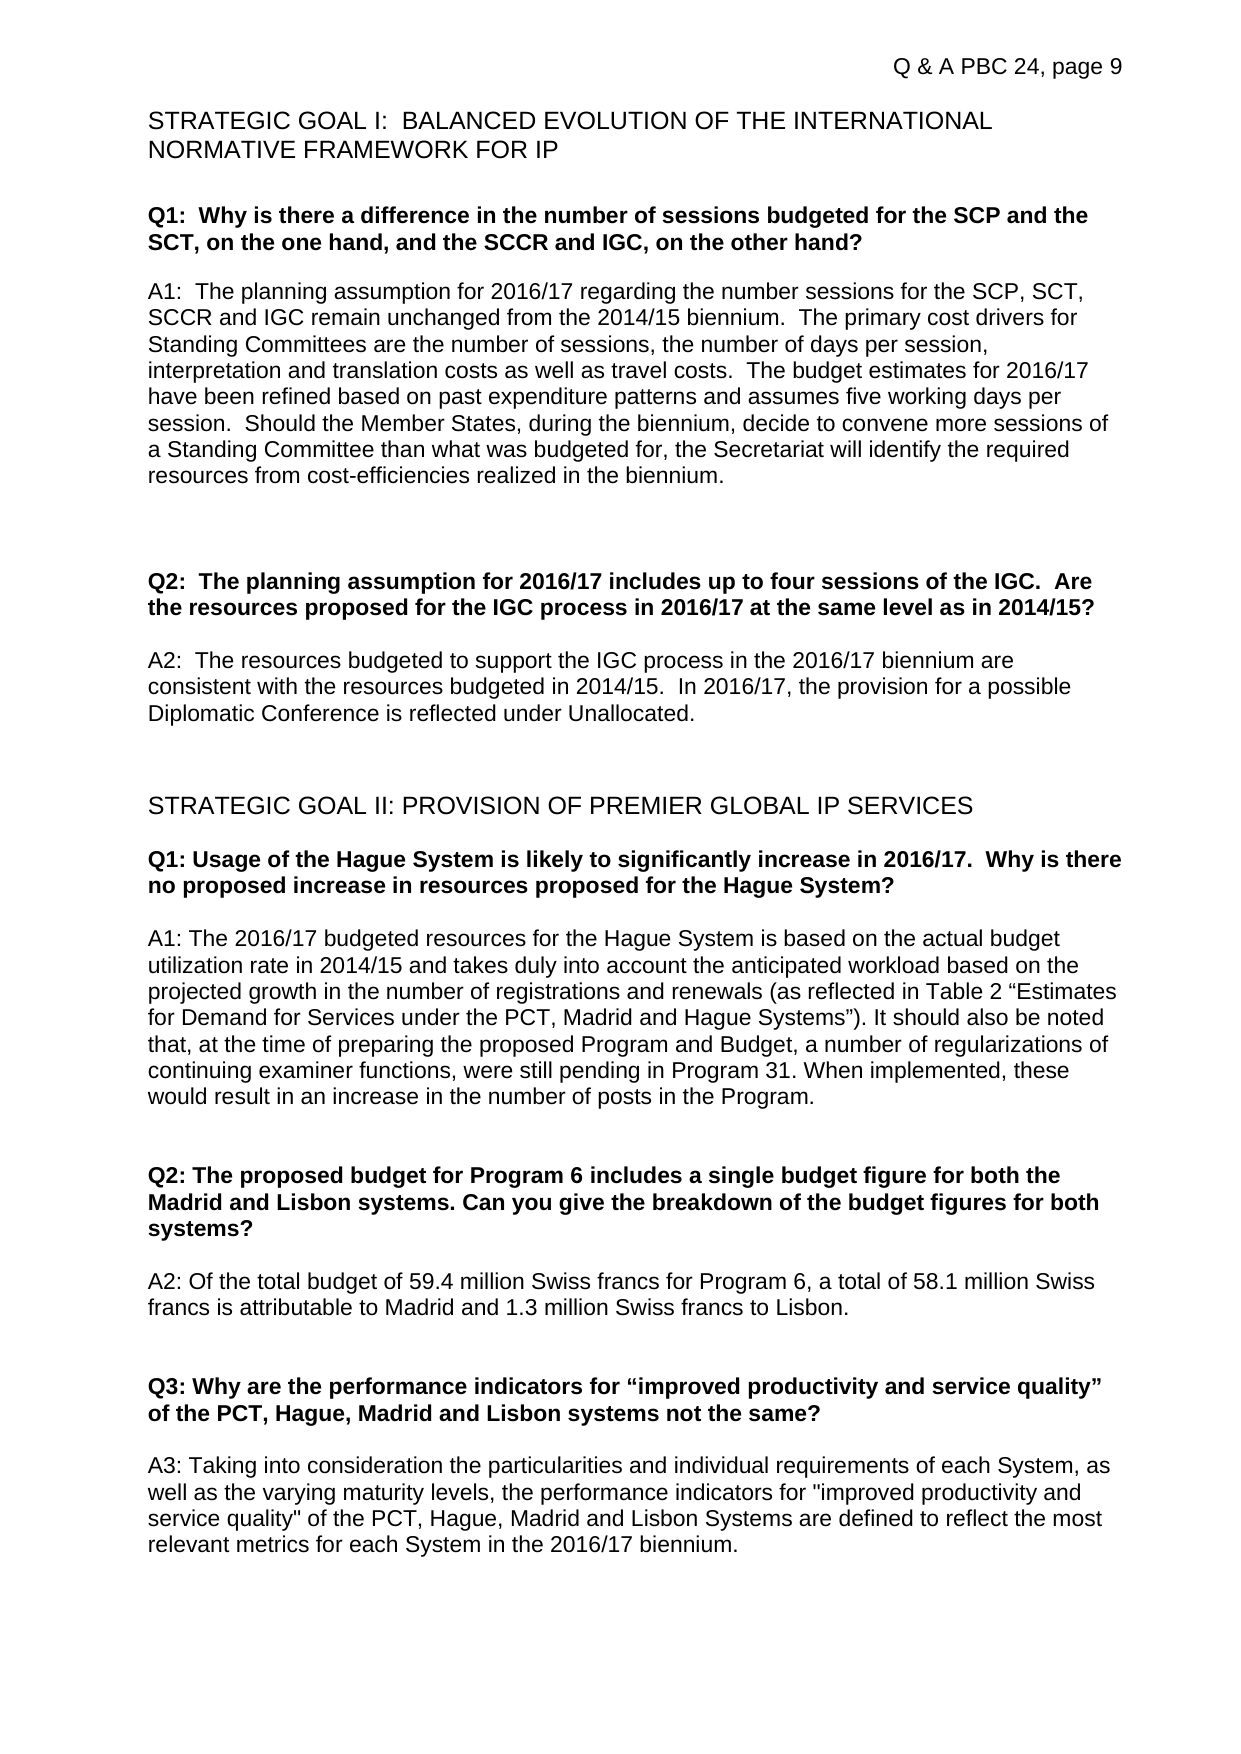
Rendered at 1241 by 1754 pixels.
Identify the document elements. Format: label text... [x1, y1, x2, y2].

text A2: Of the total budget of 59.4 million Swiss francs for Program 6, a total of 58.1 million Swiss francs is attributable to Madrid and 1.3 million Swiss francs to Lisbon. [148, 1268, 1122, 1321]
text STRATEGIC GOAL II: PROVISION OF PREMIER GLOBAL IP SERVICES [148, 791, 1122, 820]
text STRATEGIC GOAL I: BALANCED EVOLUTION OF THE INTERNATIONAL NORMATIVE FRAMEWORK FOR IP [148, 106, 1122, 163]
list Q2: The planning assumption for 2016/17 includes up to four sessions of the IGC. Are the resources proposed for the IGC process in 2016/17 at the same level as in 2014/15? [148, 568, 1122, 620]
text A1: The 2016/17 budgeted resources for the Hague System is based on the actual budget utilization rate in 2014/15 and takes duly into account the anticipated workload based on the projected growth in the number of registrations and renewals (as reflected in Table 2 “Estimates for Demand for Services under the PCT, Madrid and Hague Systems”). It should also be noted that, at the time of preparing the proposed Program and Budget, a number of regularizations of continuing examiner functions, were still pending in Program 31. When implemented, these would result in an increase in the number of posts in the Program. [148, 925, 1122, 1110]
text Q1: Usage of the Hague System is likely to significantly increase in 2016/17. Why is there no proposed increase in resources proposed for the Hague System? [148, 846, 1122, 899]
text Q3: Why are the performance indicators for “improved productivity and service quality” of the PCT, Hague, Madrid and Lisbon systems not the same? [148, 1373, 1122, 1426]
text A2: The resources budgeted to support the IGC process in the 2016/17 biennium are consistent with the resources budgeted in 2014/15. In 2016/17, the provision for a possible Diplomatic Conference is reflected under Unallocated. [148, 647, 1122, 726]
text A3: Taking into consideration the particularities and individual requirements of each System, as well as the varying maturity levels, the performance indicators for "improved productivity and service quality" of the PCT, Hague, Madrid and Lisbon Systems are defined to reflect the most relevant metrics for each System in the 2016/17 biennium. [148, 1452, 1122, 1558]
text Q2: The proposed budget for Program 6 includes a single budget figure for both the Madrid and Lisbon systems. Can you give the breakdown of the budget figures for both systems? [148, 1162, 1122, 1241]
list Q1: Why is there a difference in the number of sessions budgeted for the SCP and the SCT, on the one hand, and the SCCR and IGC, on the other hand? [148, 202, 1122, 255]
text A1: The planning assumption for 2016/17 regarding the number sessions for the SCP, SCT, SCCR and IGC remain unchanged from the 2014/15 biennium. The primary cost drivers for Standing Committees are the number of sessions, the number of days per session, interpretation and translation costs as well as travel costs. The budget estimates for 2016/17 have been refined based on past expenditure patterns and assumes five working days per session. Should the Member States, during the biennium, decide to convene more sessions of a Standing Committee than what was budgeted for, the Secretariat will identify the required resources from cost-efficiencies realized in the biennium. [148, 278, 1122, 489]
